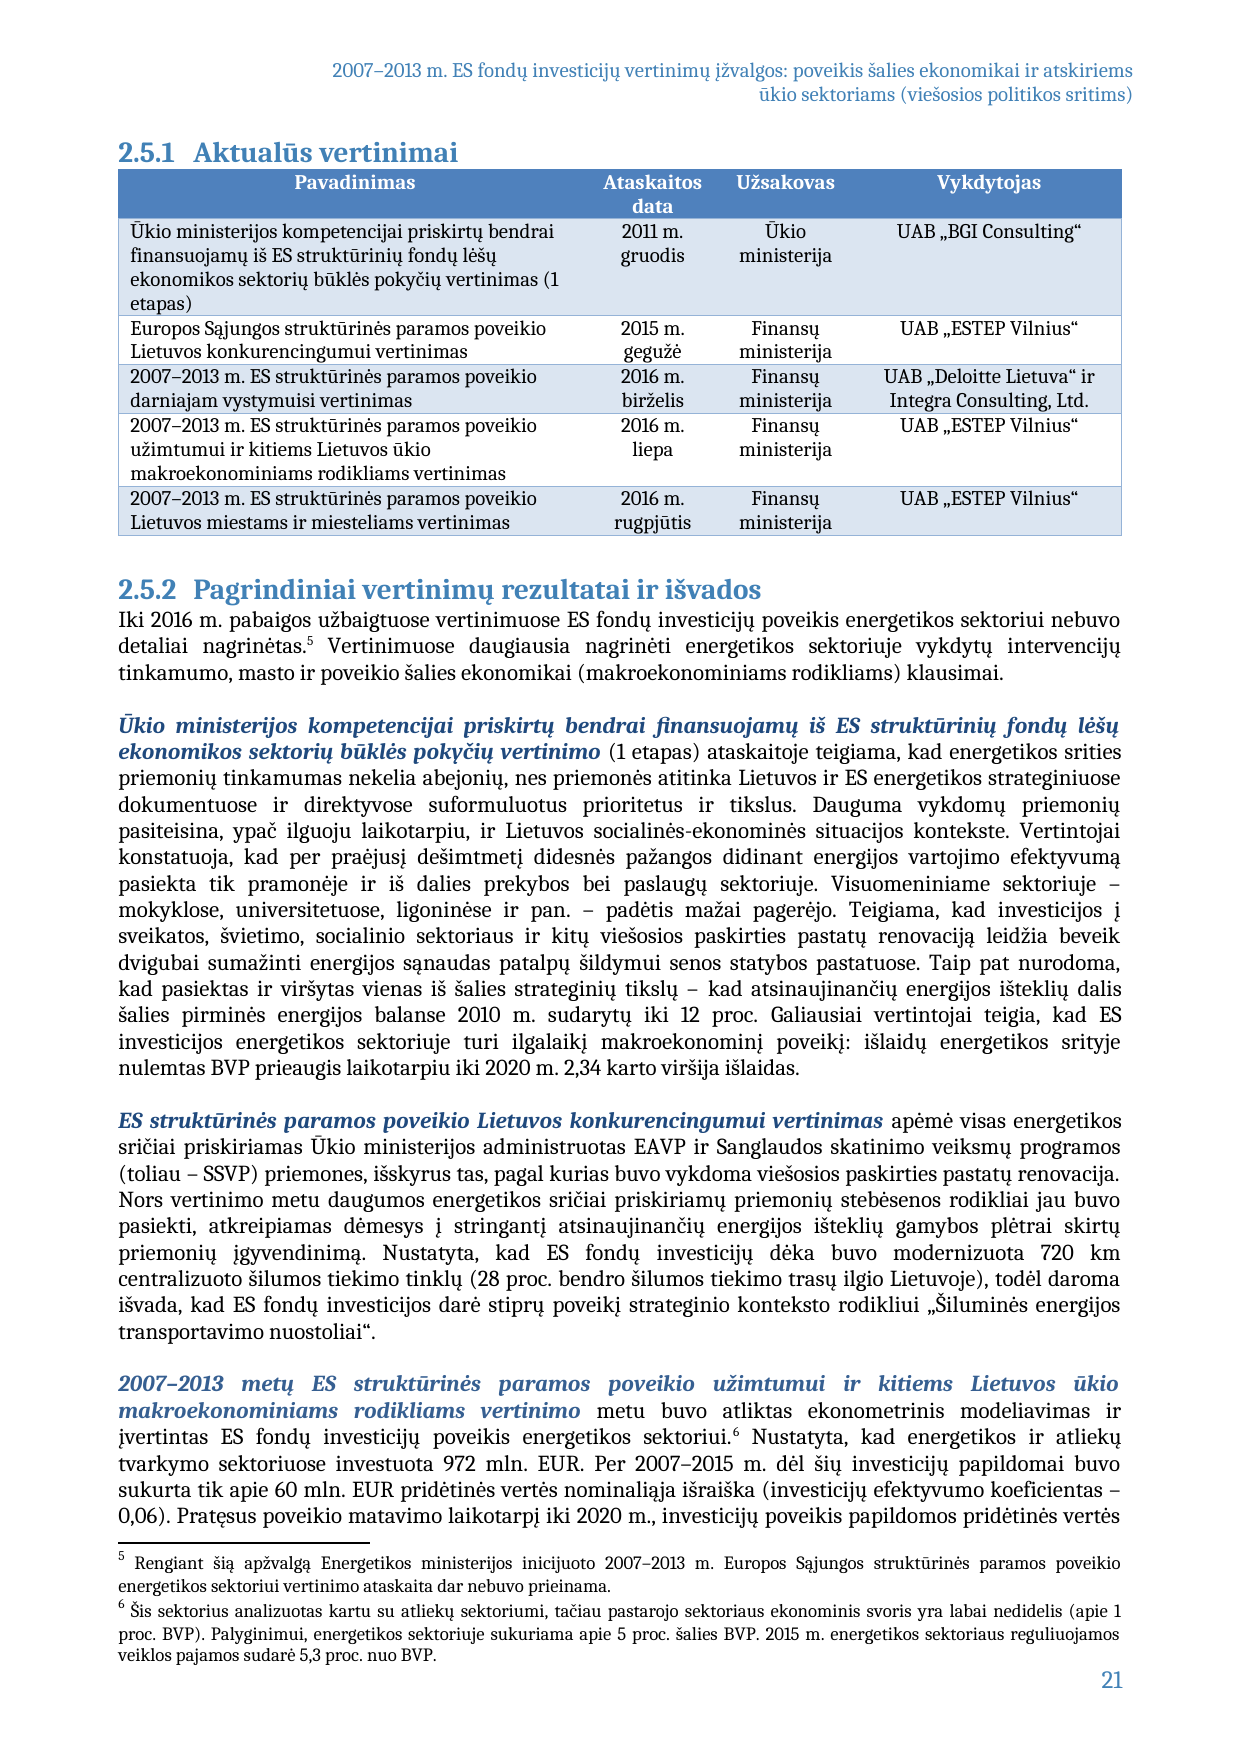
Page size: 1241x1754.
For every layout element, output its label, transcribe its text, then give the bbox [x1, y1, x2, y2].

table_cell 2007–2013 m. ES struktūrinės paramos poveikio darniajam vystymuisi vertinimas [119, 365, 591, 413]
table_cell 2016 m. liepa [591, 414, 714, 486]
table_cell Finansų ministerija [714, 365, 857, 413]
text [118, 1371, 1122, 1529]
table_cell UAB „ESTEP Vilnius“ [857, 316, 1121, 364]
table_cell Ūkio ministerija [714, 219, 857, 315]
text ES struktūrinės paramos poveikio Lietuvos konkurencingumui vertinimas apėmė visas energetikos sričiai priskiriamas Ūkio ministerijos administruotas EAVP ir Sanglaudos skatinimo veiksmų programos (toliau – SSVP) priemones, išskyrus tas, pagal kurias buvo vykdoma viešosios paskirties pastatų renovacija. Nors vertinimo metu daugumos energetikos sričiai priskiriamų priemonių stebėsenos rodikliai jau buvo pasiekti, atkreipiamas dėmesys į stringantį atsinaujinančių energijos išteklių gamybos plėtrai skirtų priemonių įgyvendinimą. Nustatyta, kad ES fondų investicijų dėka buvo modernizuota 720 km centralizuoto šilumos tiekimo tinklų (28 proc. bendro šilumos tiekimo trasų ilgio Lietuvoje), todėl daroma išvada, kad ES fondų investicijos darė stiprų poveikį strateginio konteksto rodikliui „Šiluminės energijos transportavimo nuostoliai“. [118, 1108, 1122, 1345]
table_cell 2007–2013 m. ES struktūrinės paramos poveikio Lietuvos miestams ir miesteliams vertinimas [119, 487, 591, 535]
table_cell 2011 m. gruodis [591, 219, 714, 315]
text Ūkio ministerijos kompetencijai priskirtų bendrai finansuojamų iš ES struktūrinių fondų lėšų ekonomikos sektorių būklės pokyčių vertinimo (1 etapas) ataskaitoje teigiama, kad energetikos srities priemonių tinkamumas nekelia abejonių, nes priemonės atitinka Lietuvos ir ES energetikos strateginiuose dokumentuose ir direktyvose suformuluotus prioritetus ir tikslus. Dauguma vykdomų priemonių pasiteisina, ypač ilguoju laikotarpiu, ir Lietuvos socialinės-ekonominės situacijos kontekste. Vertintojai konstatuoja, kad per praėjusį dešimtmetį didesnės pažangos didinant energijos vartojimo efektyvumą pasiekta tik pramonėje ir iš dalies prekybos bei paslaugų sektoriuje. Visuomeniniame sektoriuje – mokyklose, universitetuose, ligoninėse ir pan. – padėtis mažai pagerėjo. Teigiama, kad investicijos į sveikatos, švietimo, socialinio sektoriaus ir kitų viešosios paskirties pastatų renovaciją leidžia beveik dvigubai sumažinti energijos sąnaudas patalpų šildymui senos statybos pastatuose. Taip pat nurodoma, kad pasiektas ir viršytas vienas iš šalies strateginių tikslų – kad atsinaujinančių energijos išteklių dalis šalies pirminės energijos balanse 2010 m. sudarytų iki 12 proc. Galiausiai vertintojai teigia, kad ES investicijos energetikos sektoriuje turi ilgalaikį makroekonominį poveikį: išlaidų energetikos srityje nulemtas BVP prieaugis laikotarpiu iki 2020 m. 2,34 karto viršija išlaidas. [118, 712, 1122, 1081]
table_cell 2007–2013 m. ES struktūrinės paramos poveikio užimtumui ir kitiems Lietuvos ūkio makroekonominiams rodikliams vertinimas [119, 414, 591, 486]
table_header Vykdytojas [857, 170, 1121, 218]
table_cell UAB „BGI Consulting“ [857, 219, 1121, 315]
table_cell 2016 m. birželis [591, 365, 714, 413]
table_cell UAB „Deloitte Lietuva“ ir Integra Consulting, Ltd. [857, 365, 1121, 413]
table_cell Ūkio ministerijos kompetencijai priskirtų bendrai finansuojamų iš ES struktūrinių fondų lėšų ekonomikos sektorių būklės pokyčių vertinimas (1 etapas) [119, 219, 591, 315]
text Aktualūs vertinimai [118, 136, 1122, 169]
table_header Pavadinimas [119, 170, 591, 218]
table_cell UAB „ESTEP Vilnius“ [857, 414, 1121, 486]
table_cell Finansų ministerija [714, 316, 857, 364]
table_cell 2015 m. gegužė [591, 316, 714, 364]
table_cell 2016 m. rugpjūtis [591, 487, 714, 535]
table_cell Finansų ministerija [714, 414, 857, 486]
table_header Ataskaitos data [591, 170, 714, 218]
table_cell Finansų ministerija [714, 487, 857, 535]
table_cell Europos Sąjungos struktūrinės paramos poveikio Lietuvos konkurencingumui vertinimas [119, 316, 591, 364]
text Iki 2016 m. pabaigos užbaigtuose vertinimuose ES fondų investicijų poveikis energetikos sektoriui nebuvo detaliai nagrinėtas. Vertinimuose daugiausia nagrinėti energetikos sektoriuje vykdytų intervencijų tinkamumo, masto ir poveikio šalies ekonomikai (makroekonominiams rodikliams) klausimai. [118, 607, 1122, 686]
table_header Užsakovas [714, 170, 857, 218]
table_cell UAB „ESTEP Vilnius“ [857, 487, 1121, 535]
text Pagrindiniai vertinimų rezultatai ir išvados [118, 573, 1122, 607]
